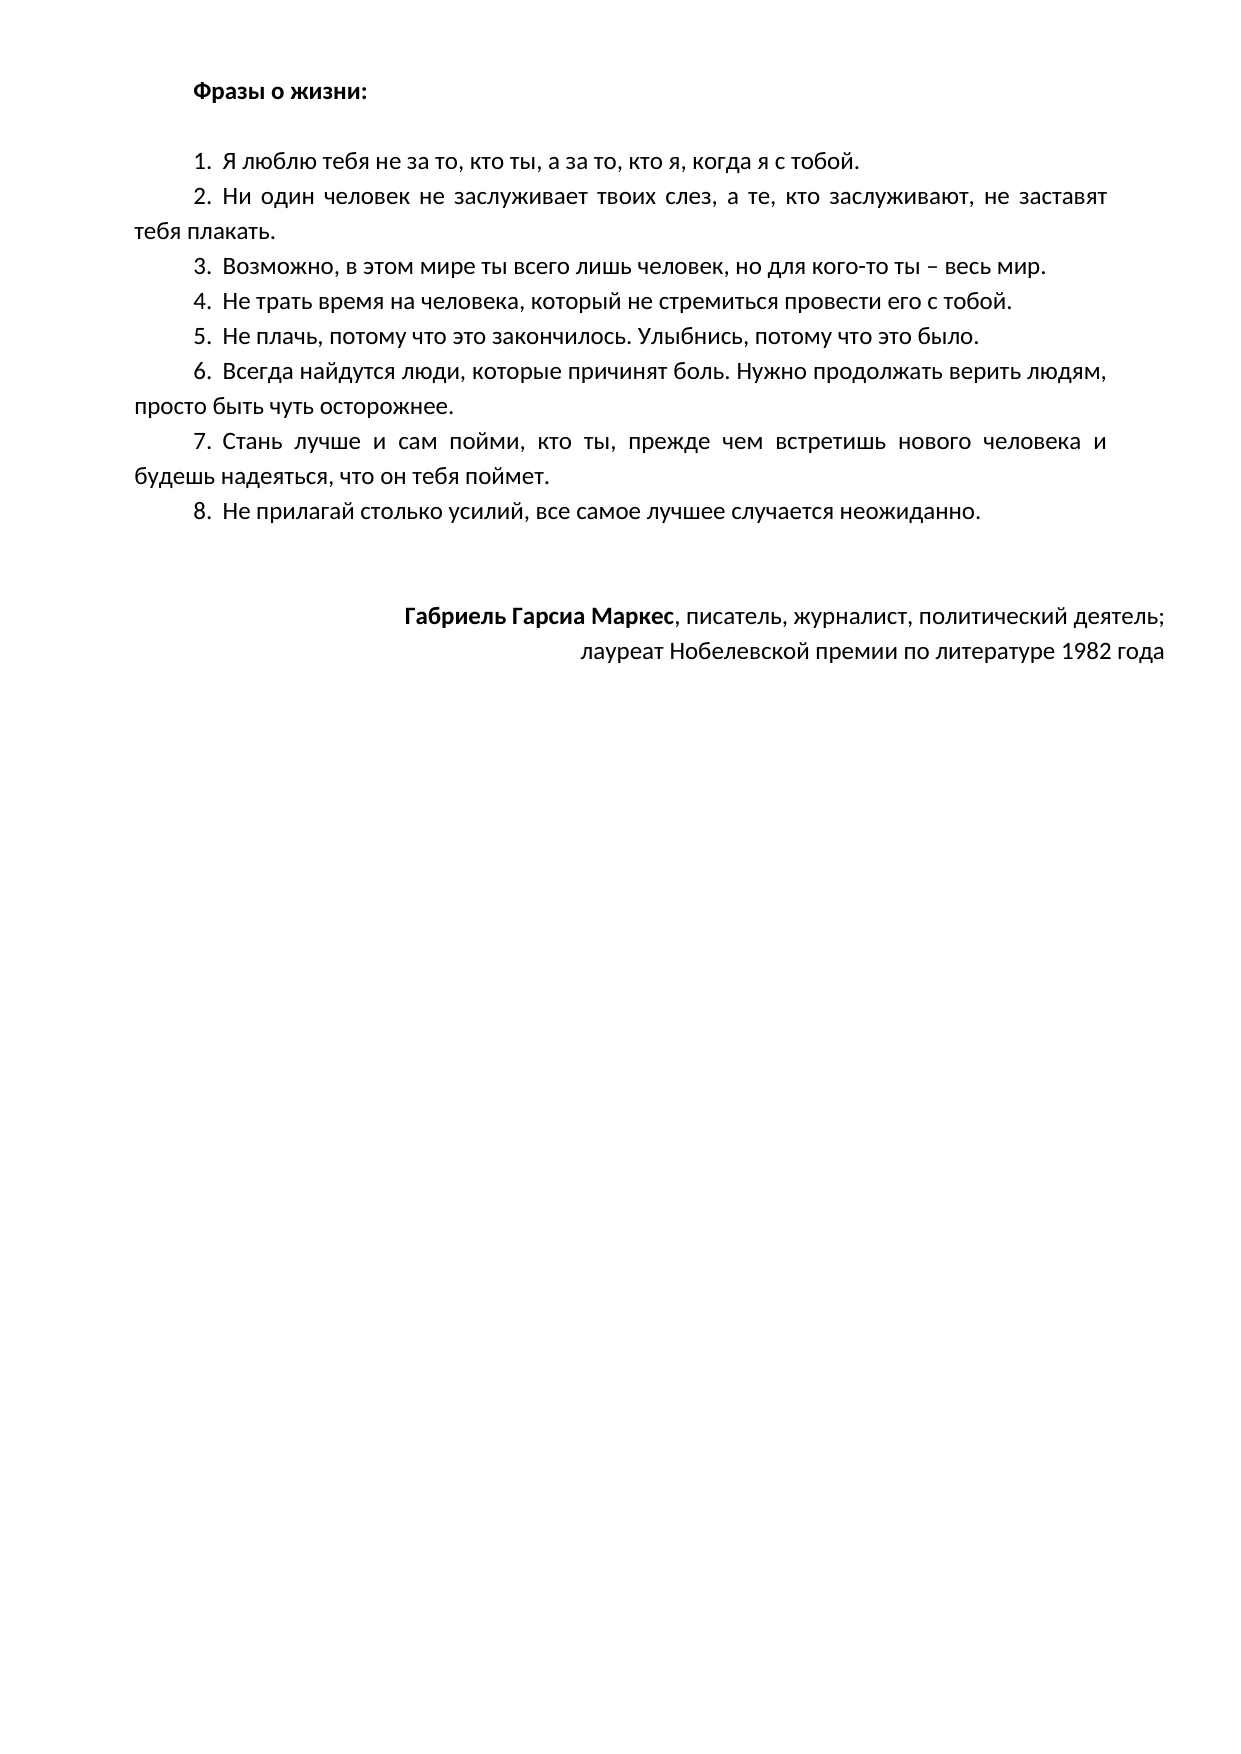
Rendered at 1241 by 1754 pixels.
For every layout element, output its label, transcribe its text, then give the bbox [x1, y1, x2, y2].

text Габриель Гарсиа Маркес, писатель, журналист, политический деятель; [75, 600, 1165, 631]
text 7. Стань лучше и сам пойми, кто ты, прежде чем встретишь нового человека и будешь надеяться, что он тебя поймет. [134, 425, 1109, 491]
text лауреат Нобелевской премии по литературе 1982 года [75, 635, 1165, 666]
text Фразы о жизни: [134, 75, 1165, 106]
text 5. Не плачь, потому что это закончилось. Улыбнись, потому что это было. [134, 320, 1109, 351]
text 1. Я люблю тебя не за то, кто ты, а за то, кто я, когда я с тобой. [134, 145, 1109, 176]
text 8. Не прилагай столько усилий, все самое лучшее случается неожиданно. [134, 495, 1109, 526]
text 4. Не трать время на человека, который не стремиться провести его с тобой. [134, 285, 1109, 316]
text 6. Всегда найдутся люди, которые причинят боль. Нужно продолжать верить людям, просто быть чуть осторожнее. [134, 355, 1109, 421]
text 2. Ни один человек не заслуживает твоих слез, а те, кто заслуживают, не заставят тебя плакать. [134, 180, 1109, 246]
text 3. Возможно, в этом мире ты всего лишь человек, но для кого-то ты – весь мир. [134, 250, 1109, 281]
